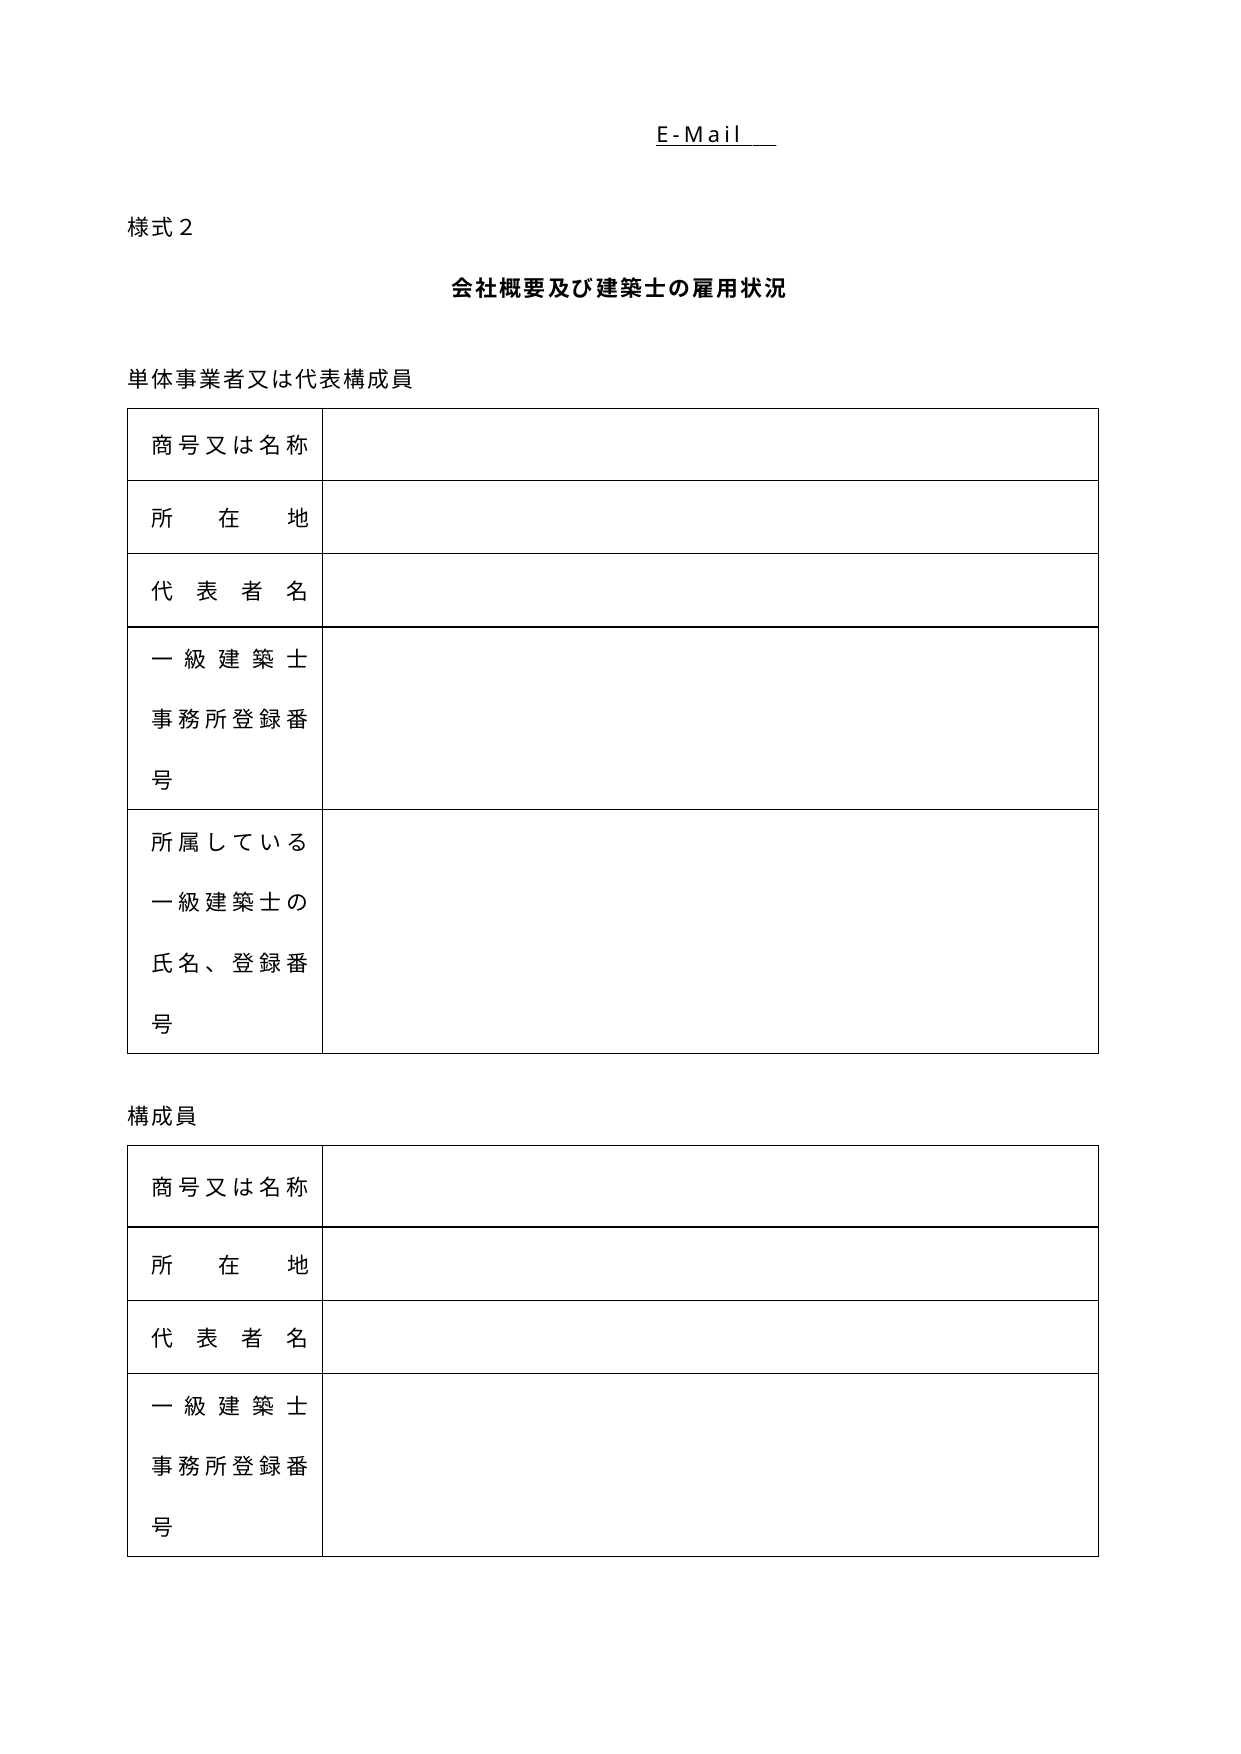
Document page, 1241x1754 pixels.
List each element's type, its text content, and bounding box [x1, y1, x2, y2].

text 様式２ [127, 196, 1113, 256]
table_cell 所在地 [128, 481, 322, 553]
table_cell 所属している 一級建築士の 氏名、登録番号 [128, 810, 322, 1053]
table_cell [323, 481, 1098, 553]
table_header [323, 409, 1098, 479]
text 構成員 [127, 1084, 1113, 1145]
table_cell [323, 810, 1098, 1053]
table_header 商号又は名称 [128, 1146, 322, 1226]
table_header [323, 1146, 1098, 1226]
table_header 商号又は名称 [128, 409, 322, 479]
table_cell 一級建築士 事務所登録番号 [128, 628, 322, 809]
table_cell [323, 1374, 1098, 1556]
table_cell 一級建築士 事務所登録番号 [128, 1374, 322, 1556]
table_cell [323, 628, 1098, 809]
table_cell 所在地 [128, 1228, 322, 1300]
table_cell [323, 554, 1098, 626]
text E-Mail [211, 119, 1113, 149]
text 会社概要及び建築士の雇用状況 [127, 256, 1113, 317]
table_cell [323, 1228, 1098, 1300]
table_cell 代表者名 [128, 554, 322, 626]
table_cell [323, 1301, 1098, 1373]
text 単体事業者又は代表構成員 [127, 347, 1113, 408]
table_cell 代表者名 [128, 1301, 322, 1373]
